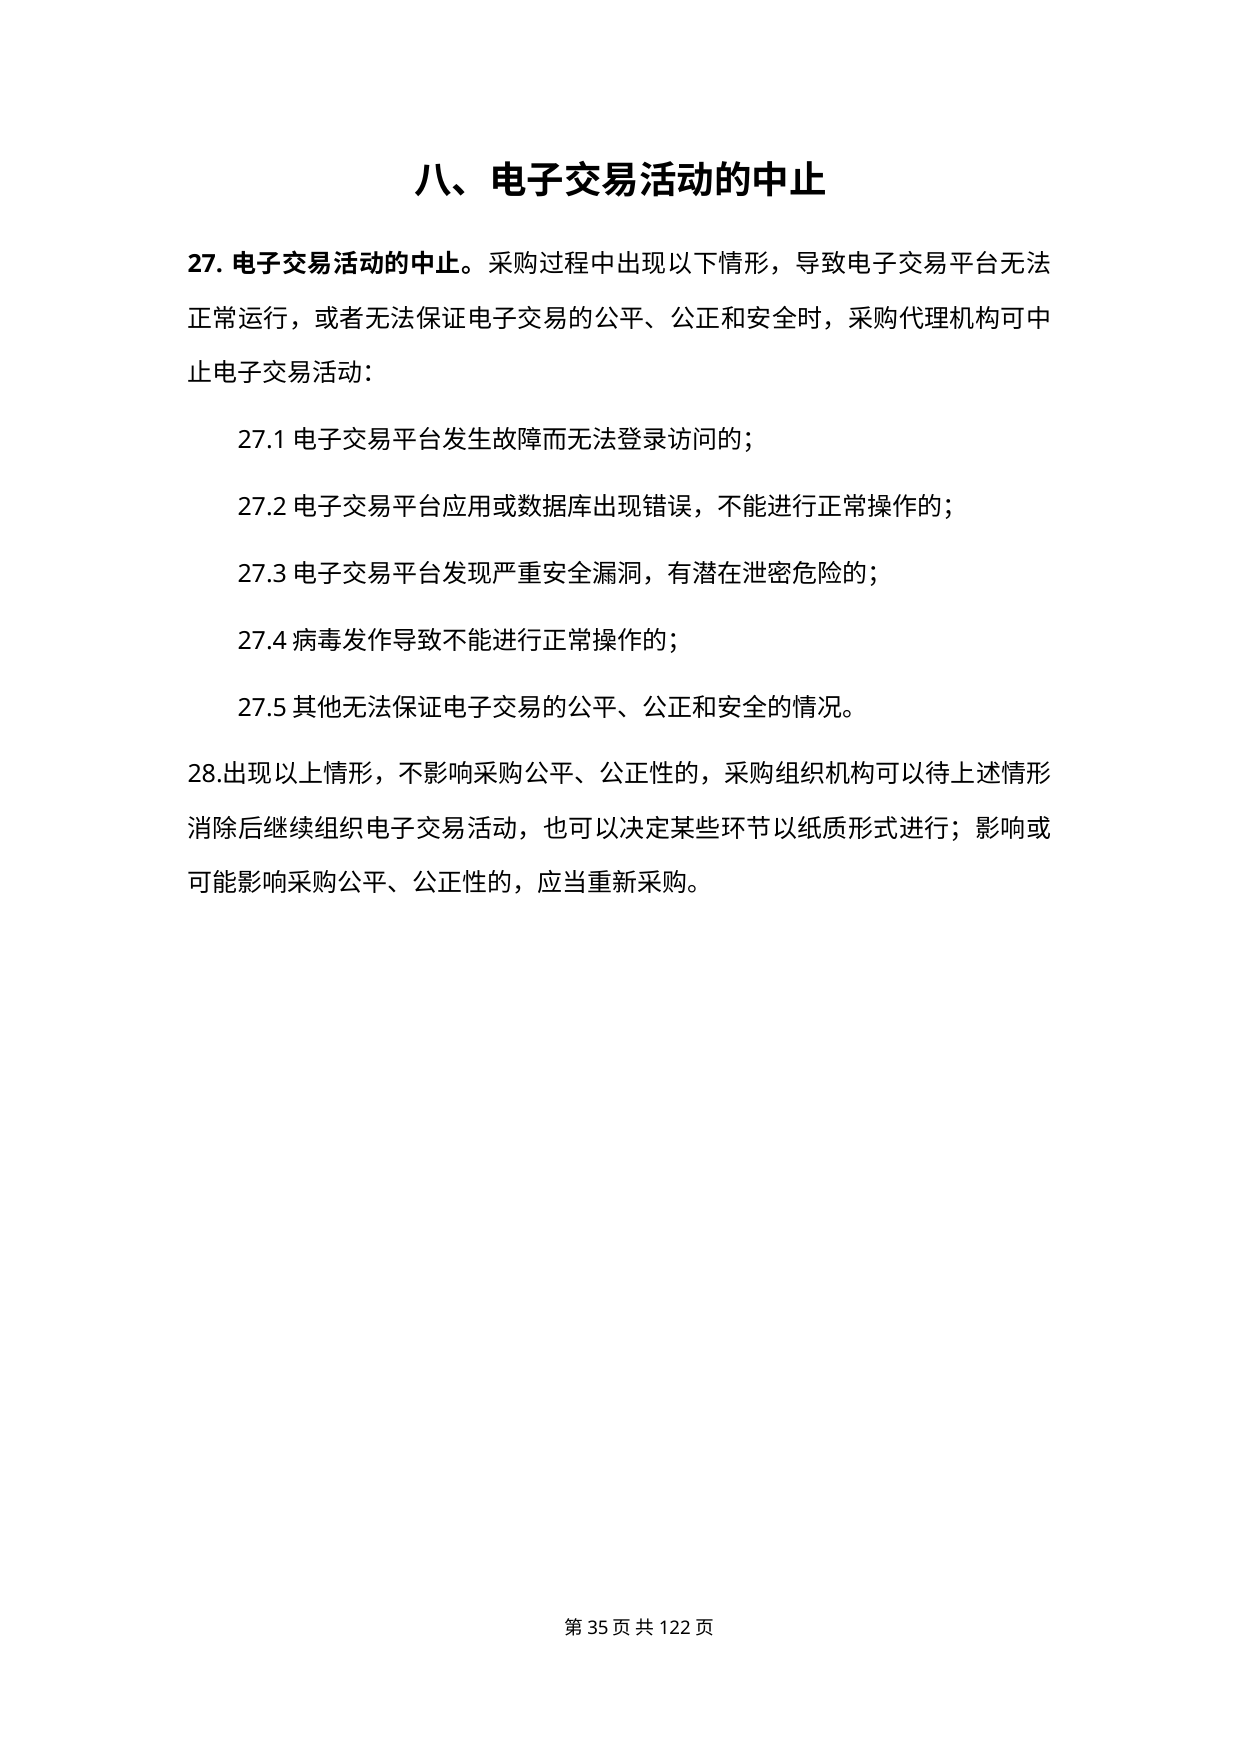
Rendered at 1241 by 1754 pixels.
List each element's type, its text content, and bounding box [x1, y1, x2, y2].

text 27.2电子交易平台应用或数据库出现错误，不能进行正常操作的； [187, 486, 1053, 523]
text 27.5其他无法保证电子交易的公平、公正和安全的情况。 [187, 687, 1053, 723]
subtitle 八、电子交易活动的中止 [187, 150, 1053, 204]
text 28.出现以上情形，不影响采购公平、公正性的，采购组织机构可以待上述情形消除后继续组织电子交易活动，也可以决定某些环节以纸质形式进行；影响或可能影响采购公平、公正性的，应当重新采购。 [187, 754, 1053, 899]
text 27.4病毒发作导致不能进行正常操作的； [187, 620, 1053, 656]
text 27. 电子交易活动的中止。采购过程中出现以下情形，导致电子交易平台无法正常运行，或者无法保证电子交易的公平、公正和安全时，采购代理机构可中止电子交易活动： [187, 244, 1053, 389]
text 27.1电子交易平台发生故障而无法登录访问的； [187, 419, 1053, 456]
text 27.3电子交易平台发现严重安全漏洞，有潜在泄密危险的； [187, 553, 1053, 589]
